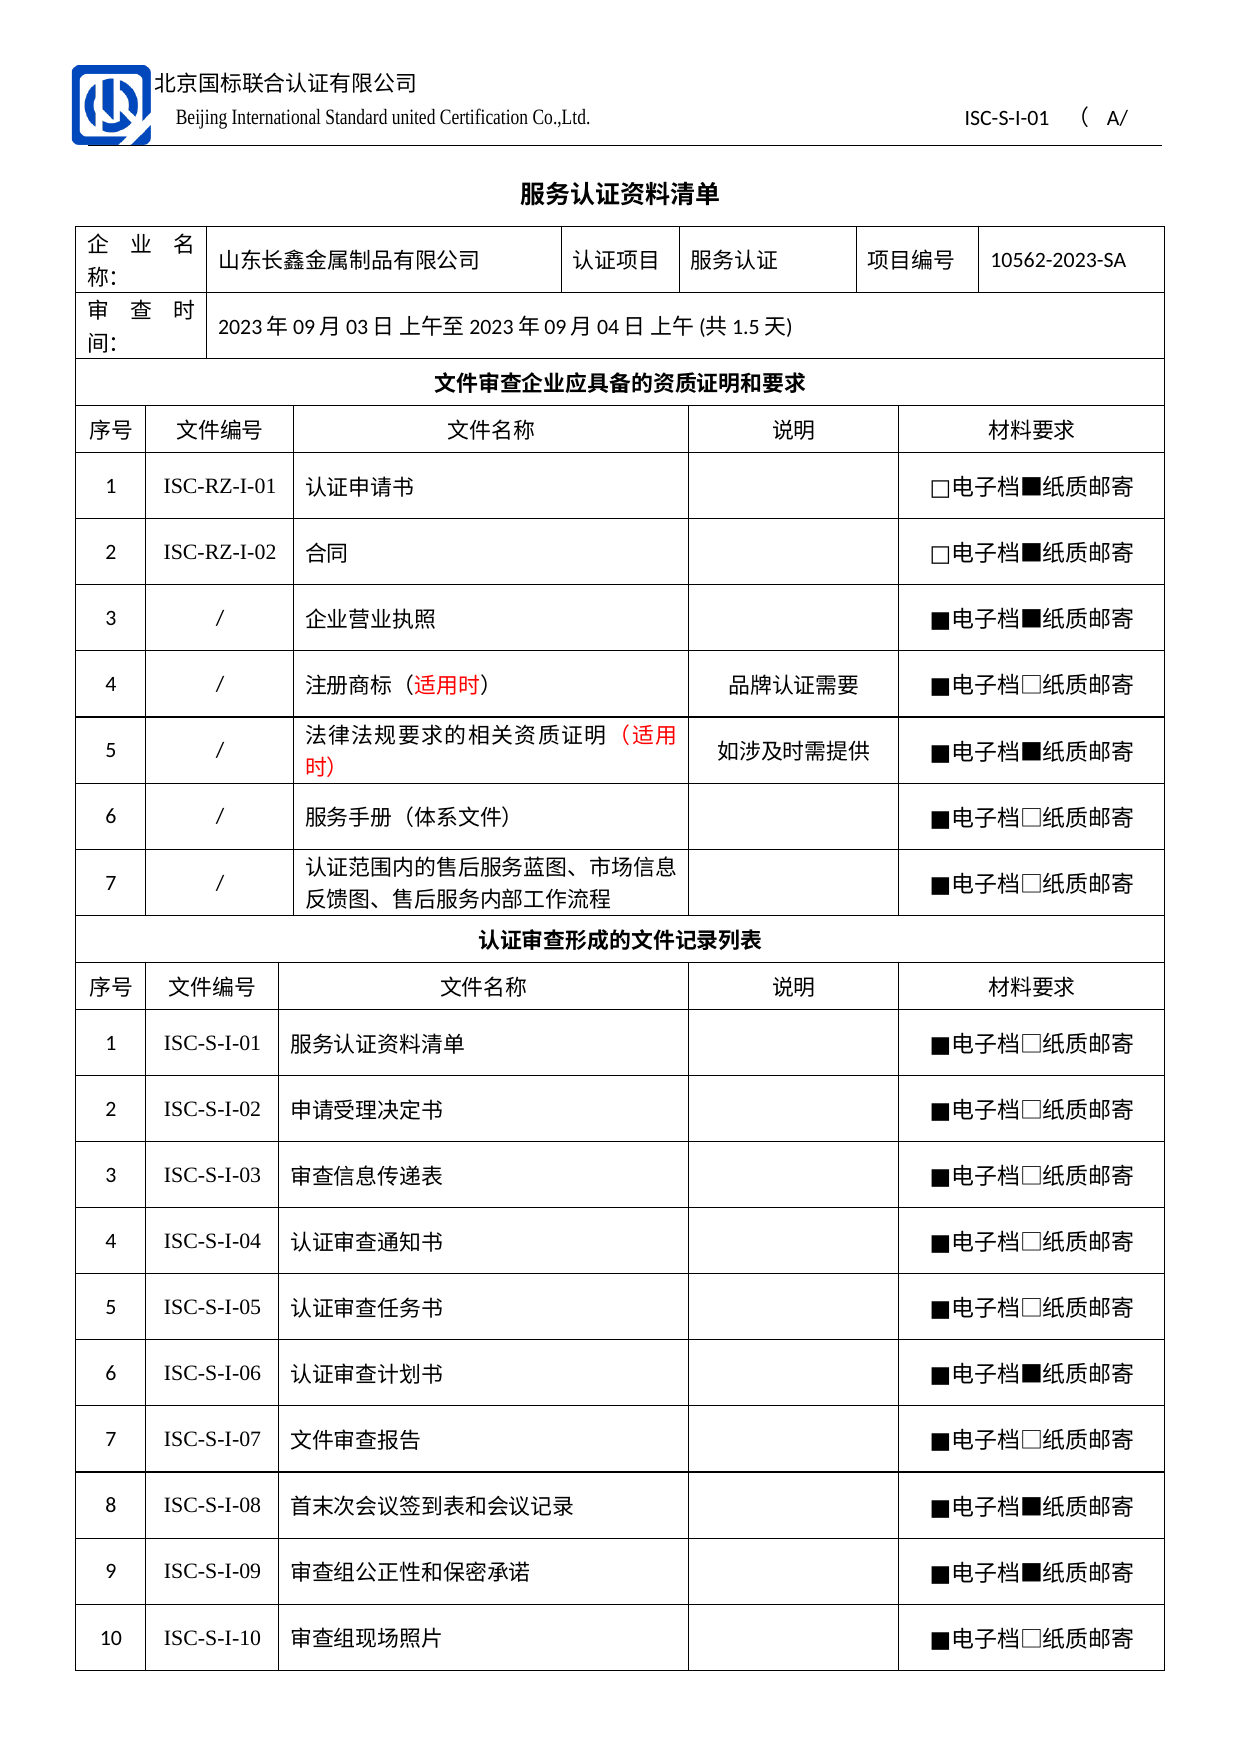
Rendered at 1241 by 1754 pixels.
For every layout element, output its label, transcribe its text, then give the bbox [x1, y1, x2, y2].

table_cell 文件审查报告 [279, 1406, 688, 1471]
table_cell 4 [76, 1208, 145, 1273]
table_cell ■电子档■纸质邮寄 [899, 1473, 1164, 1537]
table_cell / [146, 784, 293, 848]
table_cell ISC-RZ-I-02 [146, 519, 293, 584]
table_cell 认证审查形成的文件记录列表 [76, 916, 1164, 962]
table_cell ■电子档□纸质邮寄 [899, 1605, 1164, 1669]
table_cell 3 [76, 585, 145, 650]
table_cell [689, 585, 898, 650]
table_cell 3 [76, 1142, 145, 1207]
table_cell 文件审查企业应具备的资质证明和要求 [76, 359, 1164, 405]
table_cell 文件编号 [146, 963, 278, 1009]
table_cell 说明 [689, 406, 898, 452]
table_cell 5 [76, 1274, 145, 1339]
table_cell 2 [76, 1076, 145, 1141]
table_cell 首末次会议签到表和会议记录 [279, 1473, 688, 1537]
table_cell 材料要求 [899, 963, 1164, 1009]
table_cell ISC-S-I-01 [146, 1010, 278, 1075]
table_cell [689, 519, 898, 584]
table_cell 6 [76, 1340, 145, 1405]
table_cell 6 [76, 784, 145, 848]
table_cell □电子档■纸质邮寄 [899, 453, 1164, 518]
table_cell [689, 850, 898, 914]
table_cell 文件编号 [146, 406, 293, 452]
table_cell 认证申请书 [294, 453, 688, 518]
table_cell 认证审查计划书 [279, 1340, 688, 1405]
table_cell 申请受理决定书 [279, 1076, 688, 1141]
table_cell 9 [76, 1539, 145, 1603]
table_header 企业名称： [76, 227, 206, 292]
table_cell [689, 1539, 898, 1603]
table_cell ■电子档■纸质邮寄 [899, 585, 1164, 650]
table_cell [689, 1473, 898, 1537]
table_cell / [146, 585, 293, 650]
table_cell ■电子档□纸质邮寄 [899, 784, 1164, 848]
table_cell / [146, 718, 293, 782]
table_cell [689, 784, 898, 848]
table_cell [689, 1076, 898, 1141]
picture [71, 65, 151, 145]
table_cell 7 [76, 1406, 145, 1471]
table_cell ■电子档□纸质邮寄 [899, 651, 1164, 716]
table_cell ISC-S-I-04 [146, 1208, 278, 1273]
table_cell 文件名称 [294, 406, 688, 452]
table_cell 序号 [76, 963, 145, 1009]
table_header 10562-2023-SA [979, 227, 1164, 292]
table_cell 品牌认证需要 [689, 651, 898, 716]
table_cell 法律法规要求的相关资质证明（适用时） [294, 718, 688, 782]
table_cell ■电子档■纸质邮寄 [899, 1539, 1164, 1603]
table_cell 认证审查任务书 [279, 1274, 688, 1339]
table_cell 企业营业执照 [294, 585, 688, 650]
table_cell / [146, 850, 293, 914]
table_cell [689, 1340, 898, 1405]
table_cell ■电子档■纸质邮寄 [899, 1340, 1164, 1405]
table_cell [689, 1142, 898, 1207]
table_cell 2023年09月03日 上午至2023年09月04日 上午 (共1.5天) [207, 293, 1164, 358]
table_header 山东长鑫金属制品有限公司 [207, 227, 561, 292]
table_cell □电子档■纸质邮寄 [899, 519, 1164, 584]
table_cell [689, 1010, 898, 1075]
table_cell ISC-S-I-08 [146, 1473, 278, 1537]
table_cell ISC-S-I-02 [146, 1076, 278, 1141]
table_header 服务认证 [680, 227, 856, 292]
table_cell 8 [76, 1473, 145, 1537]
table_cell 认证审查通知书 [279, 1208, 688, 1273]
table_cell [689, 453, 898, 518]
table_cell ■电子档□纸质邮寄 [899, 1406, 1164, 1471]
table_cell [689, 1274, 898, 1339]
table_cell ISC-RZ-I-01 [146, 453, 293, 518]
table_cell 1 [76, 453, 145, 518]
table_cell ISC-S-I-05 [146, 1274, 278, 1339]
table_cell ISC-S-I-06 [146, 1340, 278, 1405]
table_cell / [146, 651, 293, 716]
table_cell 2 [76, 519, 145, 584]
table_cell 合同 [294, 519, 688, 584]
table_cell ISC-S-I-10 [146, 1605, 278, 1669]
table_cell ■电子档□纸质邮寄 [899, 850, 1164, 914]
table_cell [689, 1208, 898, 1273]
table_cell ISC-S-I-09 [146, 1539, 278, 1603]
table_cell 4 [76, 651, 145, 716]
table_cell ■电子档□纸质邮寄 [899, 1208, 1164, 1273]
table_cell 服务认证资料清单 [279, 1010, 688, 1075]
table_cell ■电子档□纸质邮寄 [899, 1274, 1164, 1339]
table_cell 审查组现场照片 [279, 1605, 688, 1669]
table_cell 如涉及时需提供 [689, 718, 898, 782]
table_cell ■电子档□纸质邮寄 [899, 1076, 1164, 1141]
table_cell 10 [76, 1605, 145, 1669]
table_cell 审查组公正性和保密承诺 [279, 1539, 688, 1603]
table_cell 注册商标（适用时） [294, 651, 688, 716]
table_cell 认证范围内的售后服务蓝图、市场信息反馈图、售后服务内部工作流程 [294, 850, 688, 914]
table_cell [689, 1406, 898, 1471]
table_cell ISC-S-I-07 [146, 1406, 278, 1471]
table_header 认证项目 [562, 227, 679, 292]
text 服务认证资料清单 [89, 161, 1152, 226]
table_cell 文件名称 [279, 963, 688, 1009]
table_cell 说明 [689, 963, 898, 1009]
table_cell 序号 [76, 406, 145, 452]
table_cell 审查时间： [76, 293, 206, 358]
table_cell 服务手册（体系文件） [294, 784, 688, 848]
table_cell ISC-S-I-03 [146, 1142, 278, 1207]
table_cell 7 [76, 850, 145, 914]
table_cell ■电子档□纸质邮寄 [899, 1142, 1164, 1207]
table_cell [689, 1605, 898, 1669]
table_cell ■电子档□纸质邮寄 [899, 1010, 1164, 1075]
table_cell 材料要求 [899, 406, 1164, 452]
table_cell 审查信息传递表 [279, 1142, 688, 1207]
table_cell 1 [76, 1010, 145, 1075]
table_cell 5 [76, 718, 145, 782]
table_cell ■电子档■纸质邮寄 [899, 718, 1164, 782]
table_header 项目编号 [857, 227, 978, 292]
